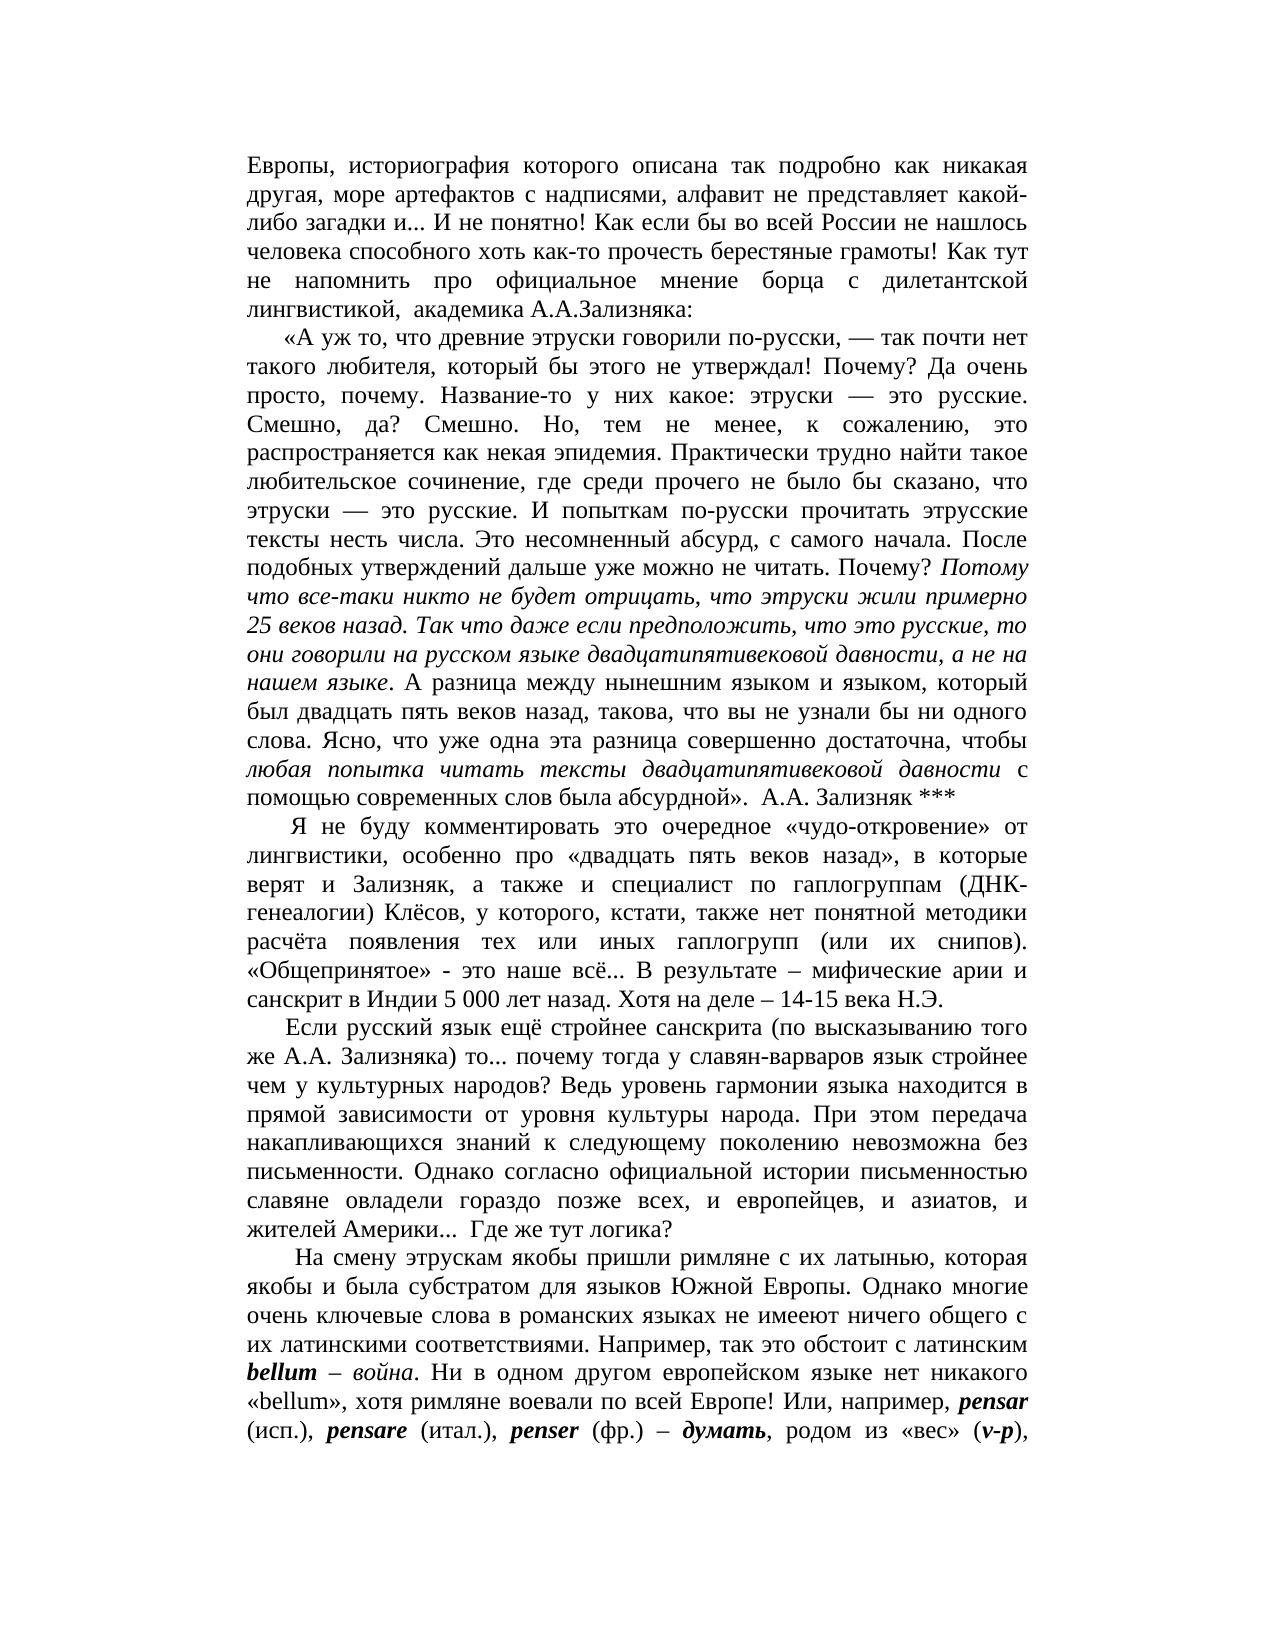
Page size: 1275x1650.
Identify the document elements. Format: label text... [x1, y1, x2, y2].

text «А уж то, что древние этруски говорили по-русски, — так почти нет такого любителя, который бы этого не утверждал! Почему? Да очень просто, почему. Название-то у них какое: этруски — это русские. Смешно, да? Смешно. Но, тем не менее, к сожалению, это распространяется как некая эпидемия. Практически трудно найти такое любительское сочинение, где среди прочего не было бы сказано, что этруски — это русские. И попыткам по-русски прочитать этрусские тексты несть числа. Это несомненный абсурд, с самого начала. После подобных утверждений дальше уже можно не читать. Почему? Потому что все-таки никто не будет отрицать, что этруски жили примерно 25 веков назад. Так что даже если предположить, что это русские, то они говорили на русском языке двадцатипятивековой давности, а не на нашем языке. А разница между нынешним языком и языком, который был двадцать пять веков назад, такова, что вы не узнали бы ни одного слова. Ясно, что уже одна эта разница совершенно достаточна, чтобы любая попытка читать тексты двадцатипятивековой давности с помощью современных слов была абсурдной». А.А. Зализняк *** [247, 322, 1028, 811]
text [247, 150, 1028, 322]
text Если русский язык ещё стройнее санскрита (по высказыванию того же А.А. Зализняка) то... почему тогда у славян-варваров язык стройнее чем у культурных народов? Ведь уровень гармонии языка находится в прямой зависимости от уровня культуры народа. При этом передача накапливающихся знаний к следующему поколению невозможна без письменности. Однако согласно официальной истории письменностью славяне овладели гораздо позже всех, и европейцев, и азиатов, и жителей Америки... Где же тут логика? [247, 1012, 1028, 1242]
text Я не буду комментировать это очередное «чудо-откровение» от лингвистики, особенно про «двадцать пять веков назад», в которые верят и Зализняк, а также и специалист по гаплогруппам (ДНК-генеалогии) Клёсов, у которого, кстати, также нет понятной методики расчёта появления тех или иных гаплогрупп (или их снипов). «Общепринятое» - это наше всё... В результате – мифические арии и санскрит в Индии 5 000 лет назад. Хотя на деле – 14-15 века Н.Э. [247, 811, 1028, 1012]
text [247, 1242, 1028, 1444]
